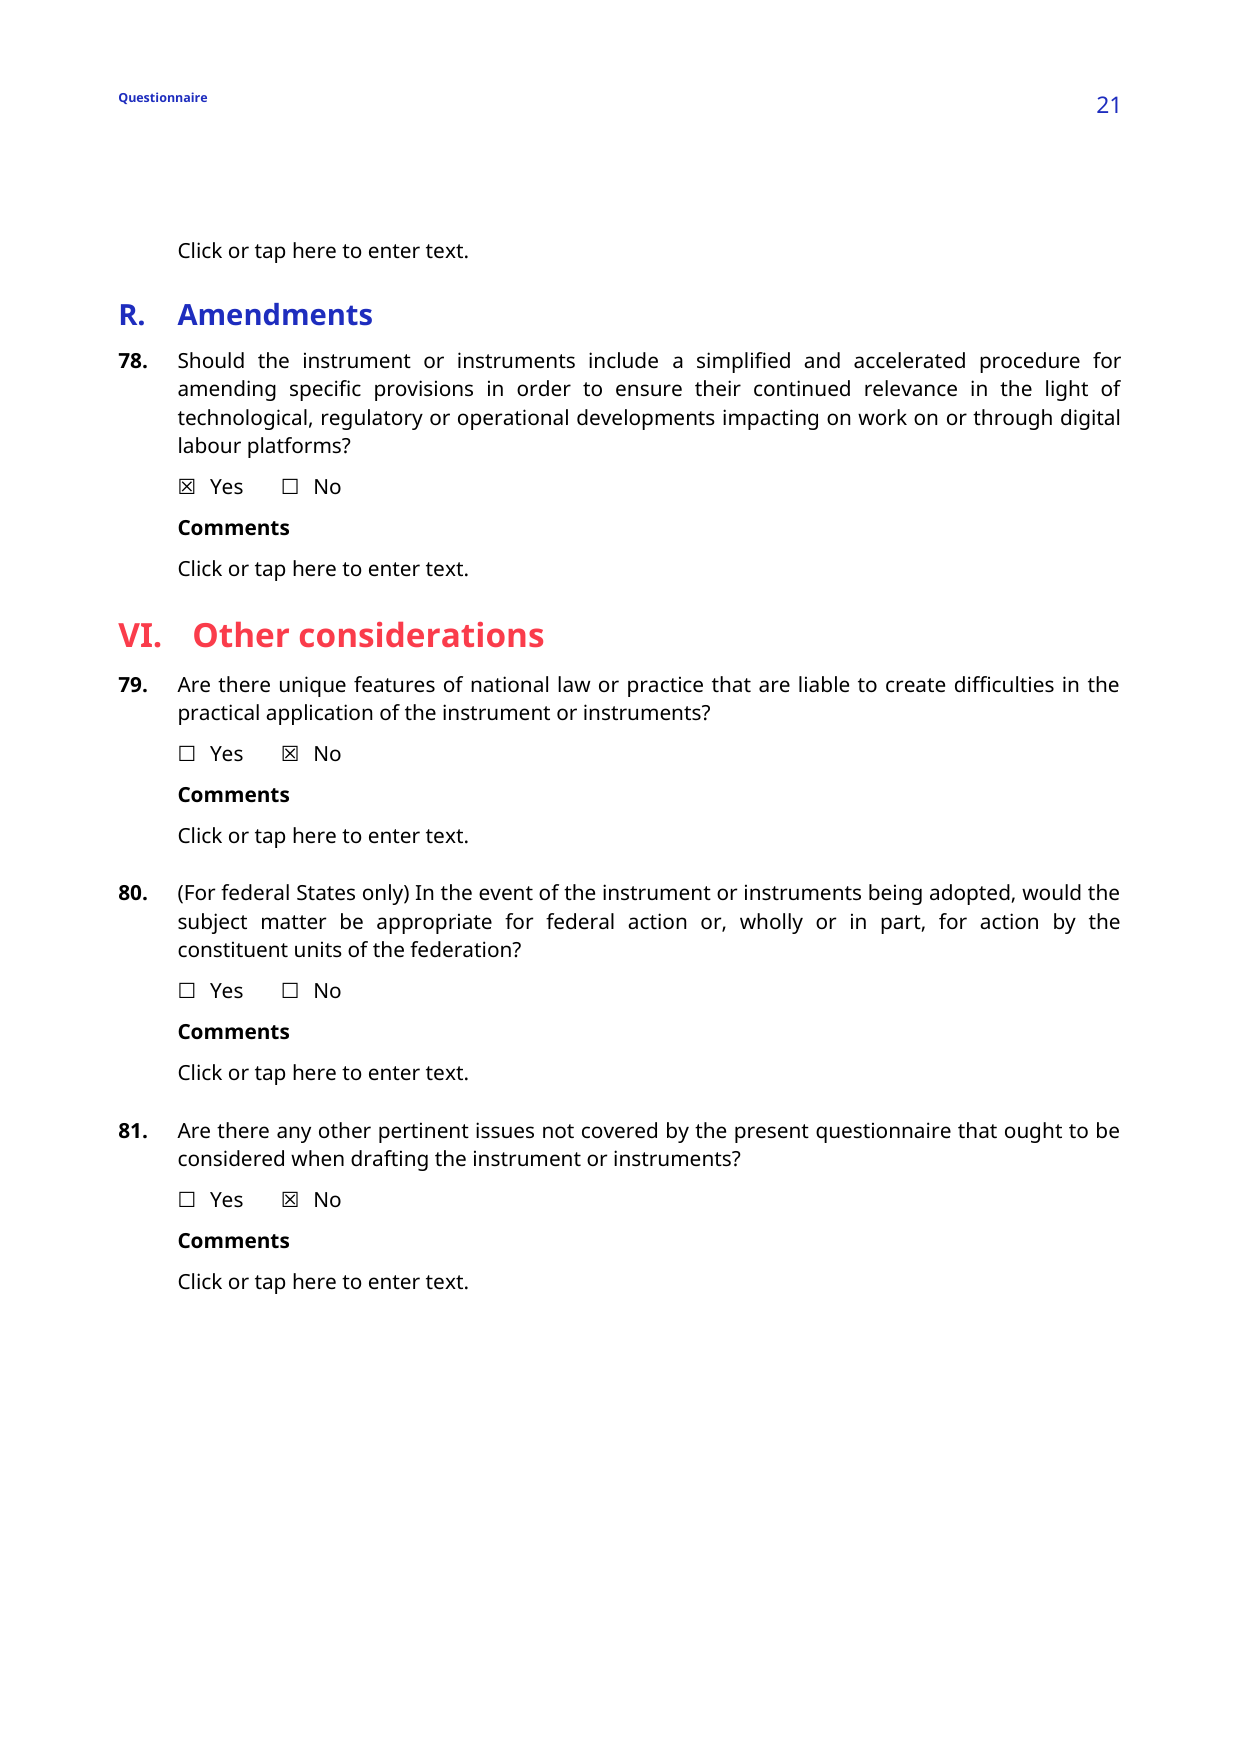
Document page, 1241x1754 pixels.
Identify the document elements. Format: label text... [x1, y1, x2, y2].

text Comments [118, 780, 1122, 808]
text Are there any other pertinent issues not covered by the present questionnaire that ought to be considered when drafting the instrument or instruments? [118, 1116, 1122, 1173]
text Yes No [118, 976, 1122, 1005]
text Yes No [118, 1185, 1122, 1214]
text Yes No [118, 472, 1122, 501]
text Are there unique features of national law or practice that are liable to create difficulties in the practical application of the instrument or instruments? [118, 670, 1122, 727]
text Comments [118, 1226, 1122, 1254]
subtitle VI. Other considerations [118, 612, 1122, 657]
subtitle R. Amendments [118, 294, 1122, 333]
text Comments [118, 1017, 1122, 1046]
text (For federal States only) In the event of the instrument or instruments being adopted, would the subject matter be appropriate for federal action or, wholly or in part, for action by the constituent units of the federation? [118, 878, 1122, 964]
text Comments [118, 513, 1122, 542]
text Yes No [118, 739, 1122, 767]
text Should the instrument or instruments include a simplified and accelerated procedure for amending specific provisions in order to ensure their continued relevance in the light of technological, regulatory or operational developments impacting on work on or through digital labour platforms? [118, 346, 1122, 460]
